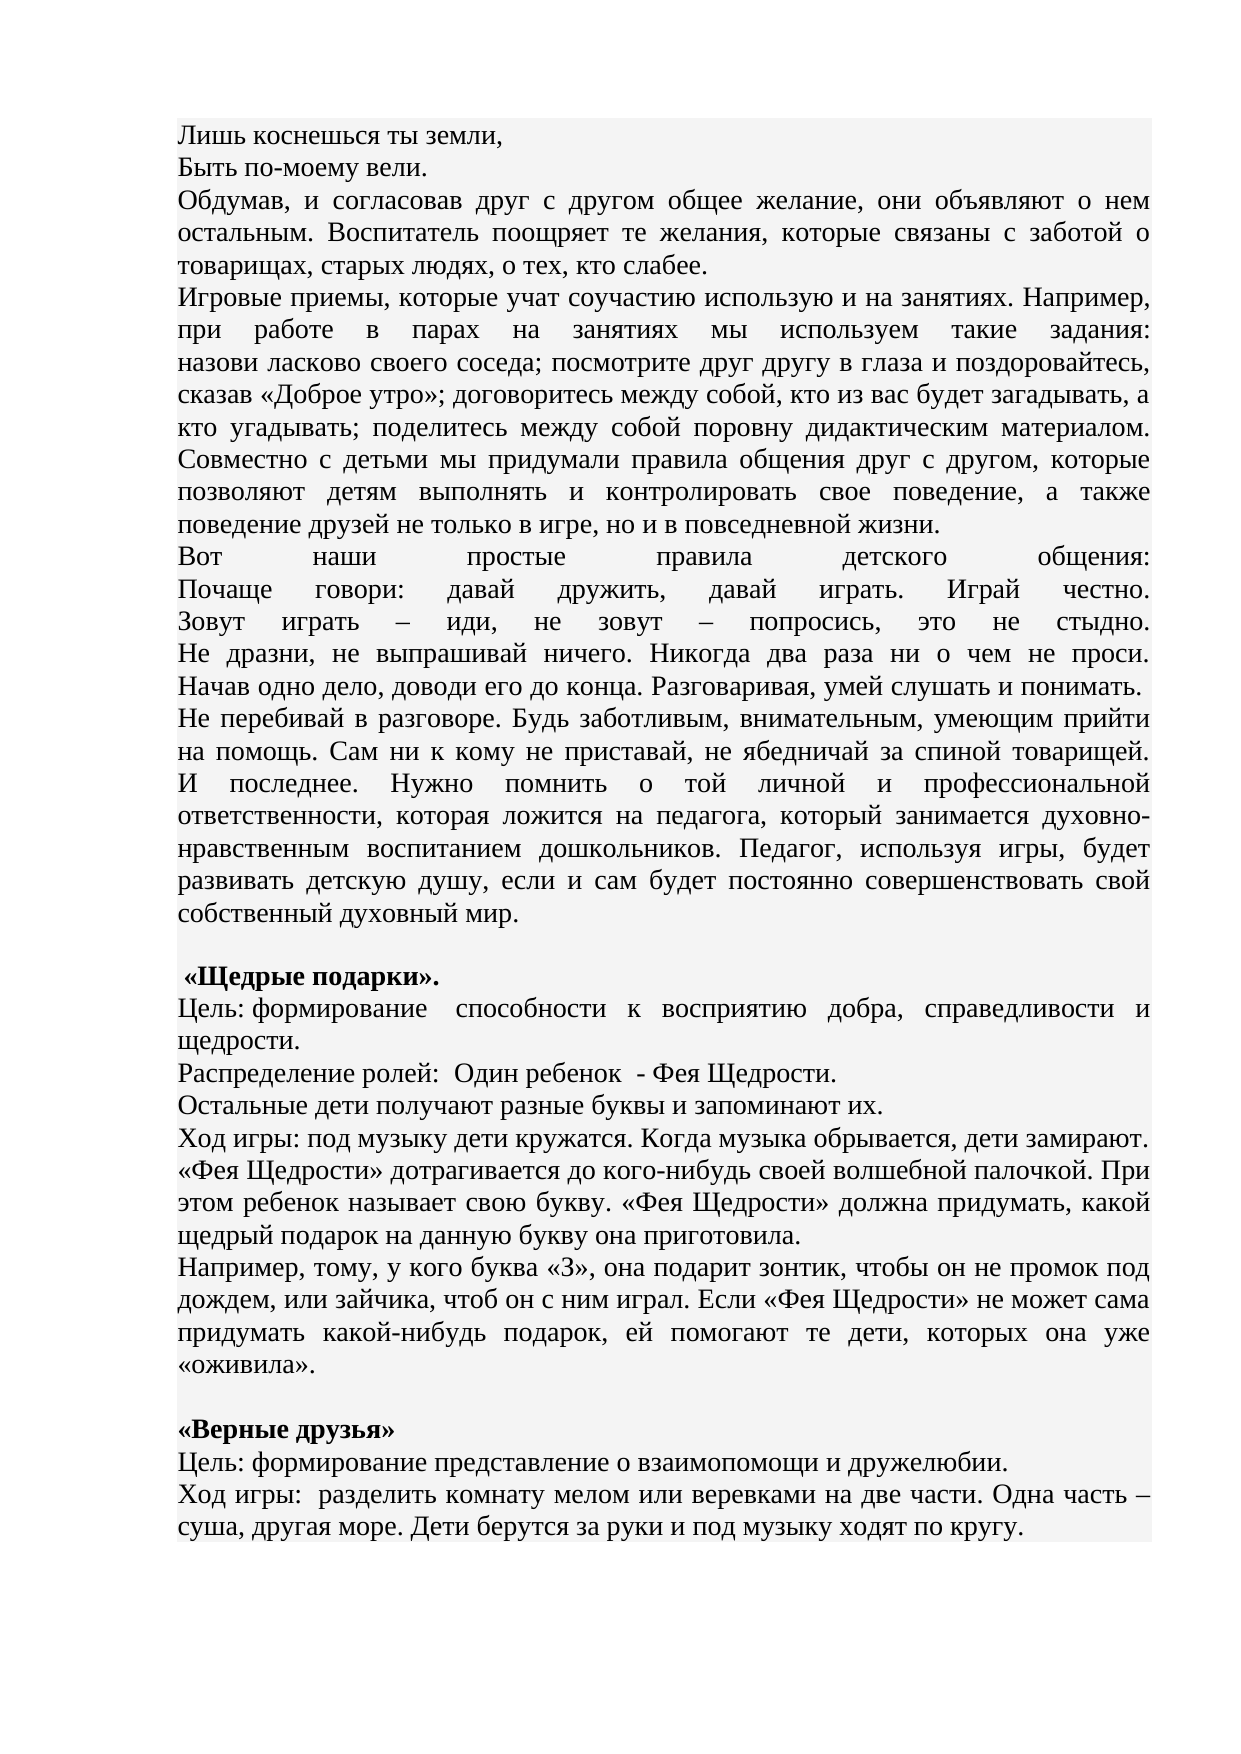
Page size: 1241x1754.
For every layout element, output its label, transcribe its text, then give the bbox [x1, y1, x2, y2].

text Быть по-моему вели. [177, 151, 1152, 183]
text «Верные друзья» [177, 1412, 1152, 1444]
text Например, тому, у кого буква «З», она подарит зонтик, чтобы он не промок под дождем, или зайчика, чтоб он с ним играл. Если «Фея Щедрости» не может сама придумать какой-нибудь подарок, ей помогают те дети, которых она уже «оживила». [177, 1250, 1152, 1380]
text Лишь коснешься ты земли, [177, 118, 1152, 151]
text Цель: формирование способности к восприятию добра, справедливости и щедрости. [177, 991, 1152, 1056]
text Ход игры: разделить комнату мелом или веревками на две части. Одна часть – суша, другая море. Дети берутся за руки и под музыку ходят по кругу. [177, 1477, 1152, 1542]
text Обдумав, и согласовав друг с другом общее желание, они объявляют о нем остальным. Воспитатель поощряет те желания, которые связаны с заботой о товарищах, старых людях, о тех, кто слабее. [177, 183, 1152, 280]
text Игровые приемы, которые учат соучастию использую и на занятиях. Например, при работе в парах на занятиях мы используем такие задания: назови ласково своего соседа; посмотрите друг другу в глаза и поздоровайтесь, сказав «Доброе утро»; договоритесь между собой, кто из вас будет загадывать, а кто угадывать; поделитесь между собой поровну дидактическим материалом. Совместно с детьми мы придумали правила общения друг с другом, которые позволяют детям выполнять и контролировать свое поведение, а также поведение друзей не только в игре, но и в повседневной жизни. [177, 280, 1152, 539]
text «Фея Щедрости» дотрагивается до кого-нибудь своей волшебной палочкой. При этом ребенок называет свою букву. «Фея Щедрости» должна придумать, какой щедрый подарок на данную букву она приготовила. [177, 1153, 1152, 1250]
text Ход игры: под музыку дети кружатся. Когда музыка обрывается, дети замирают. [177, 1121, 1152, 1153]
text «Щедрые подарки». [177, 959, 1152, 991]
text Вот наши простые правила детского общения: Почаще говори: давай дружить, давай играть. Играй честно. Зовут играть – иди, не зовут – попросись, это не стыдно. Не дразни, не выпрашивай ничего. Никогда два раза ни о чем не проси. Начав одно дело, доводи его до конца. Разговаривая, умей слушать и понимать. Не перебивай в разговоре. Будь заботливым, внимательным, умеющим прийти на помощь. Сам ни к кому не приставай, не ябедничай за спиной товарищей. И последнее. Нужно помнить о той личной и профессиональной ответственности, которая ложится на педагога, который занимается духовно-нравственным воспитанием дошкольников. Педагог, используя игры, будет развивать детскую душу, если и сам будет постоянно совершенствовать свой собственный духовный мир. [177, 539, 1152, 928]
text Цель: формирование представление о взаимопомощи и дружелюбии. [177, 1444, 1152, 1477]
text Распределение ролей: Один ребенок - Фея Щедрости. [177, 1056, 1152, 1088]
text Остальные дети получают разные буквы и запоминают их. [177, 1088, 1152, 1121]
